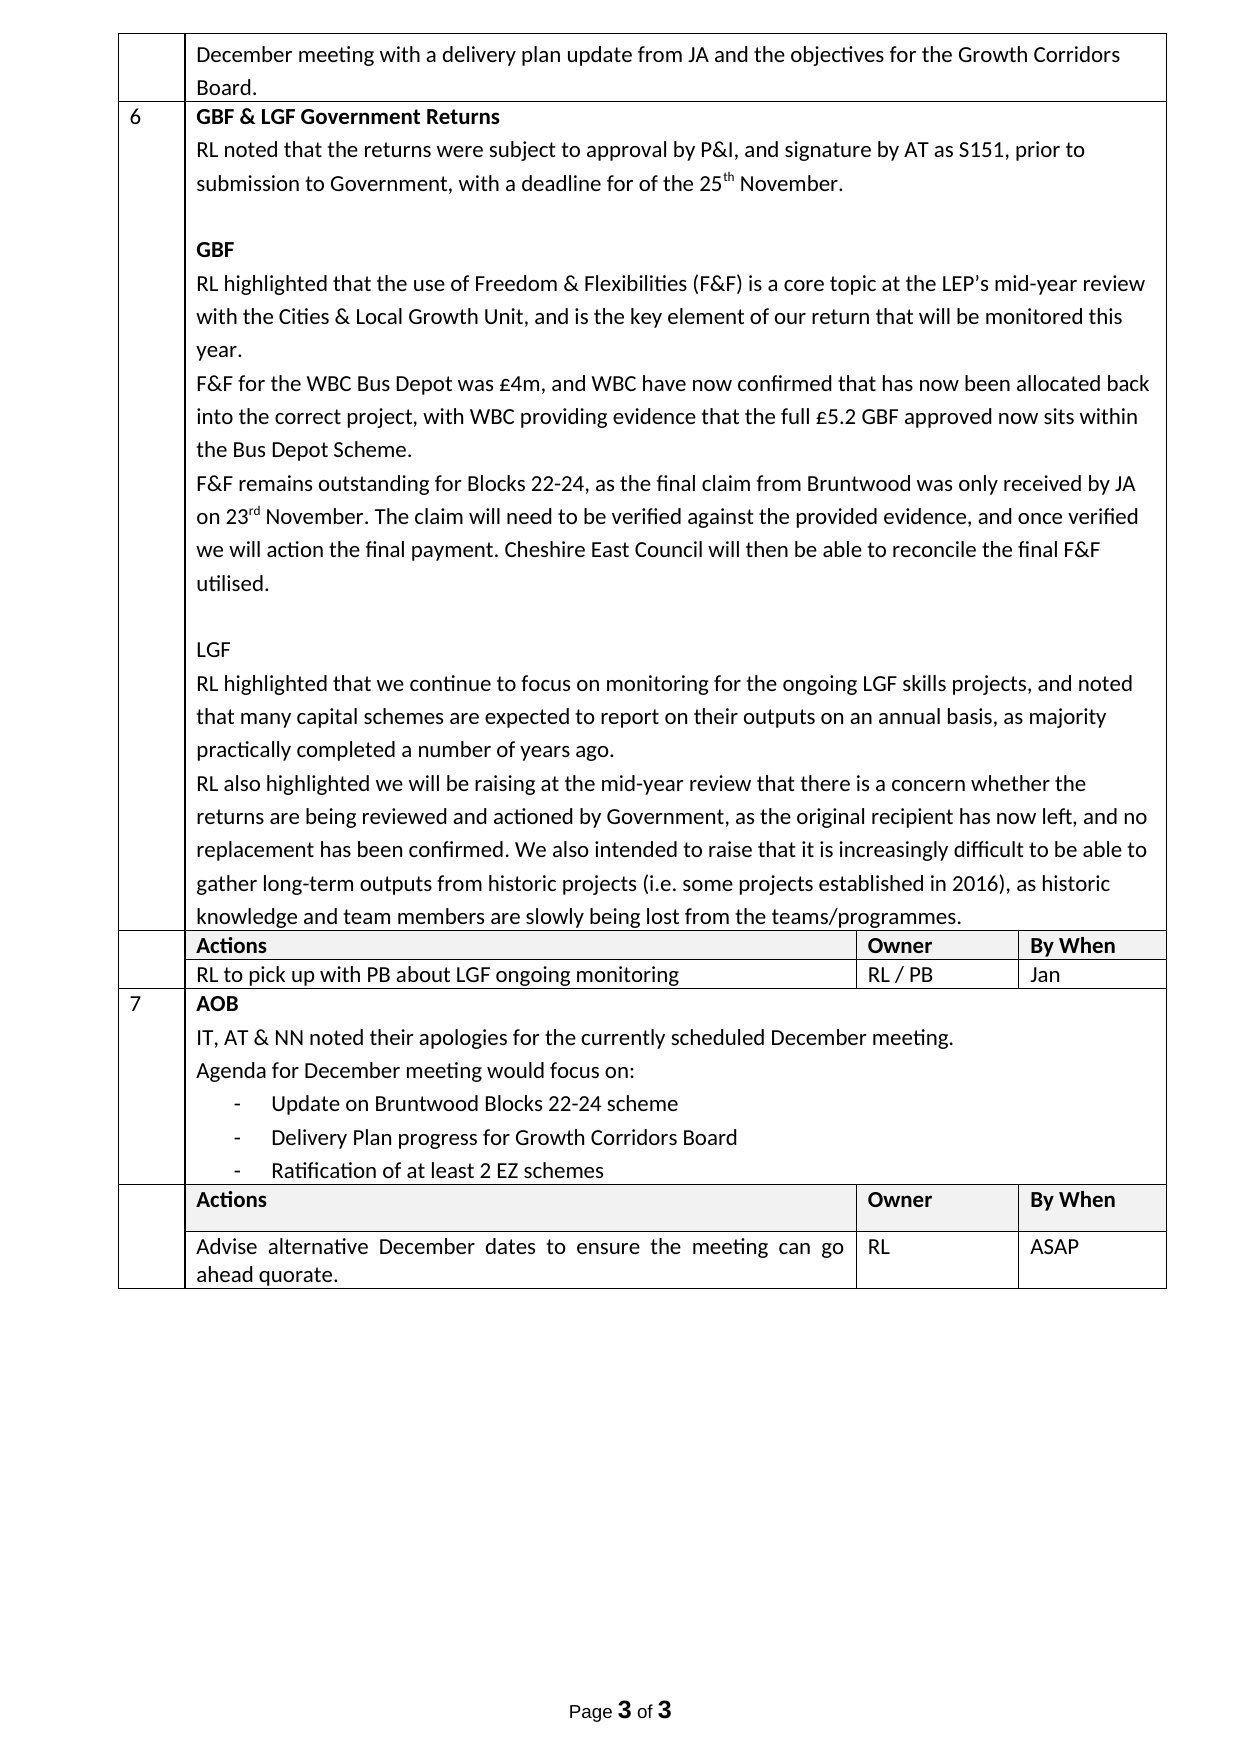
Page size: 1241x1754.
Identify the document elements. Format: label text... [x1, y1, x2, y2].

table_cell Actions [186, 1185, 856, 1231]
table_cell ASAP [1019, 1232, 1166, 1288]
table_cell GBF & LGF Government Returns RL noted that the returns were subject to approval by P&I, and signature by AT as S151, prior to submission to Government, with a deadline for of the 25th November. GBF RL highlighted that the use of Freedom & Flexibilities (F&F) is a core topic at the LEP’s mid-year review with the Cities & Local Growth Unit, and is the key element of our return that will be monitored this year. F&F for the WBC Bus Depot was £4m, and WBC have now confirmed that has now been allocated back into the correct project, with WBC providing evidence that the full £5.2 GBF approved now sits within the Bus Depot Scheme. F&F remains outstanding for Blocks 22-24, as the final claim from Bruntwood was only received by JA on 23rd November. The claim will need to be verified against the provided evidence, and once verified we will action the final payment. Cheshire East Council will then be able to reconcile the final F&F utilised. LGF RL highlighted that we continue to focus on monitoring for the ongoing LGF skills projects, and noted that many capital schemes are expected to report on their outputs on an annual basis, as majority practically completed a number of years ago. RL also highlighted we will be raising at the mid-year review that there is a concern whether the returns are being reviewed and actioned by Government, as the original recipient has now left, and no replacement has been confirmed. We also intended to raise that it is increasingly difficult to be able to gather long-term outputs from historic projects (i.e. some projects established in 2016), as historic knowledge and team members are slowly being lost from the teams/programmes. [186, 102, 1166, 930]
table_cell 7 [119, 989, 184, 1184]
table_cell By When [1019, 1185, 1166, 1231]
table_cell By When [1019, 931, 1166, 959]
table_cell Advise alternative December dates to ensure the meeting can go ahead quorate. [186, 1232, 856, 1288]
table_cell RL to pick up with PB about LGF ongoing monitoring [186, 960, 856, 988]
table_cell Actions [186, 931, 856, 959]
table_cell 5 [119, 34, 184, 101]
table_cell [119, 1185, 184, 1288]
table_cell Owner [857, 1185, 1018, 1231]
table_cell Jan [1019, 960, 1166, 988]
table_cell [119, 931, 184, 988]
table_cell Owner [857, 931, 1018, 959]
table_cell 6 [119, 102, 184, 930]
table_cell RL [857, 1232, 1018, 1288]
table_cell AOB IT, AT & NN noted their apologies for the currently scheduled December meeting. Agenda for December meeting would focus on: Update on Bruntwood Blocks 22-24 scheme Delivery Plan progress for Growth Corridors Board Ratification of at least 2 EZ schemes [186, 989, 1166, 1184]
table_cell RL / PB [857, 960, 1018, 988]
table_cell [186, 34, 1166, 101]
